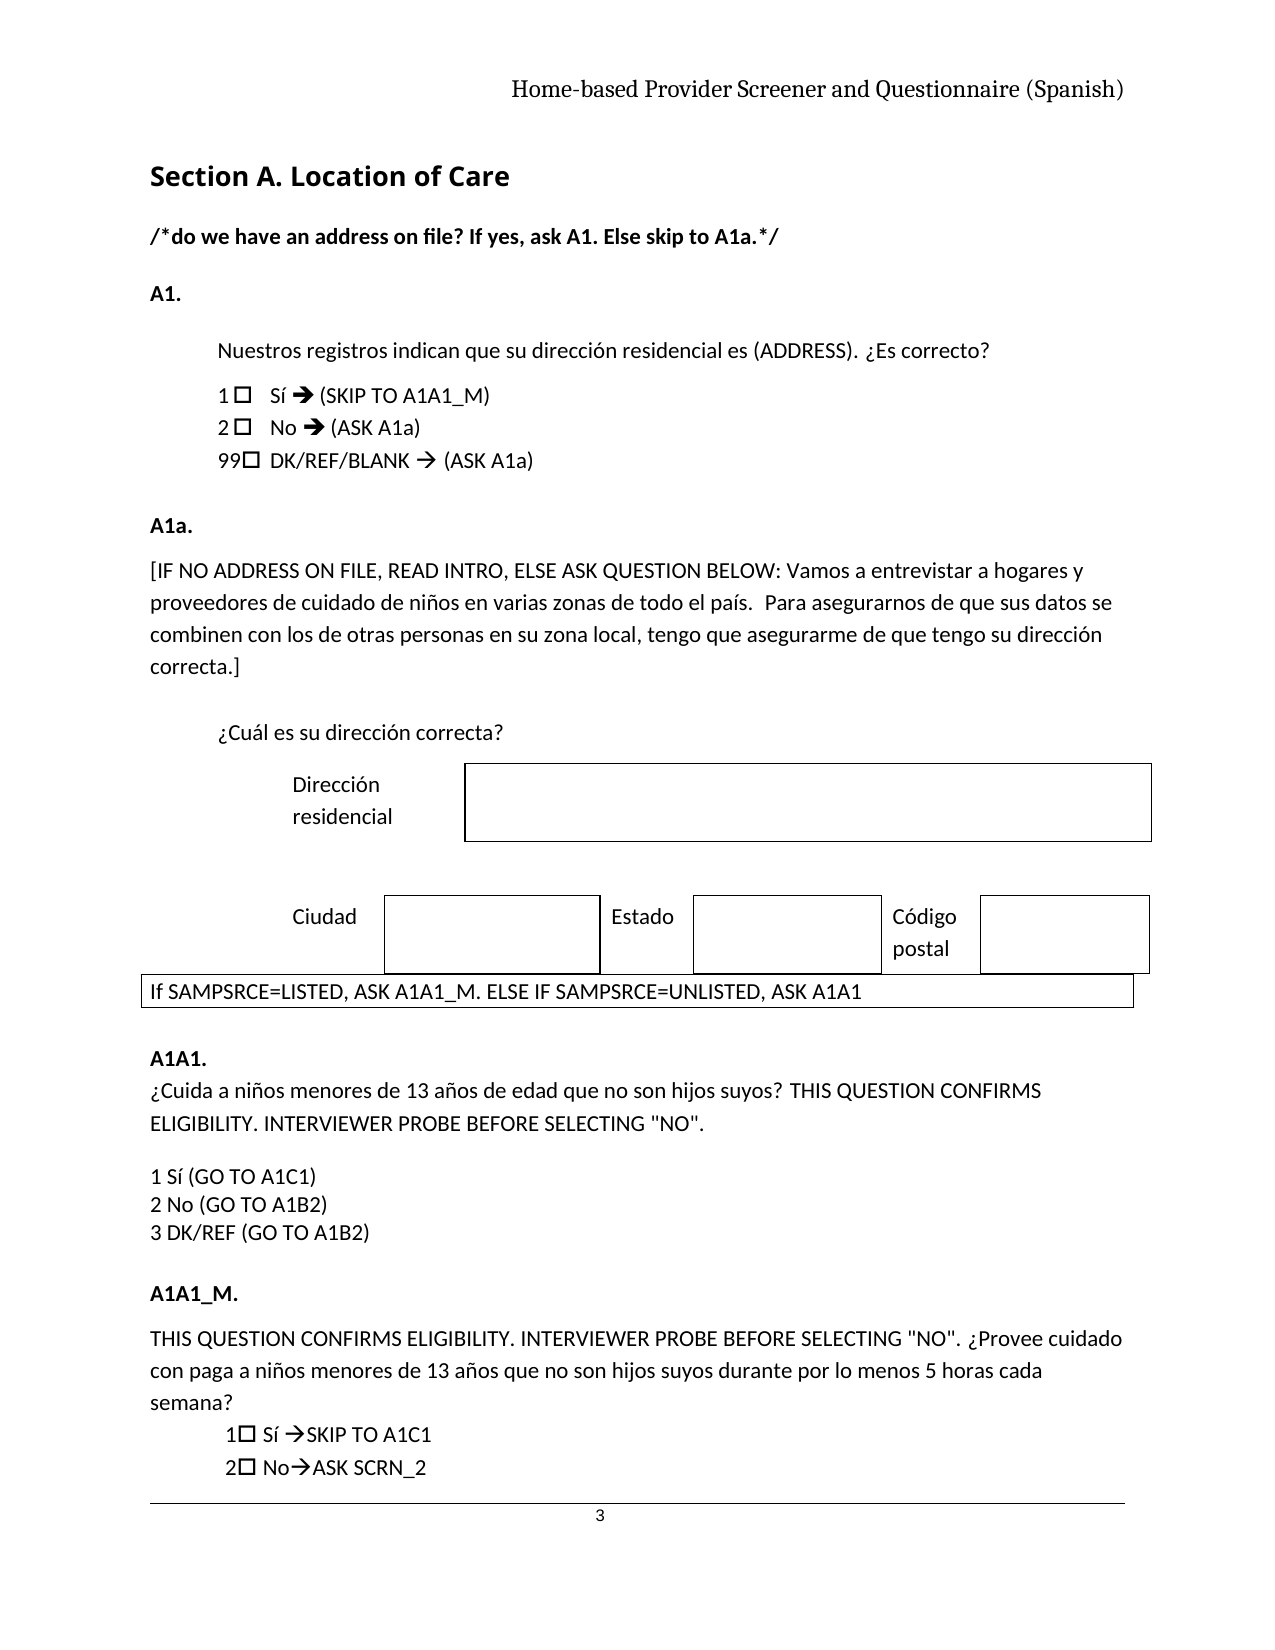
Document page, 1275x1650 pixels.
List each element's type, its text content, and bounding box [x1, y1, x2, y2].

text 99 DK/REF/BLANK (ASK A1a) [217, 446, 1125, 474]
text Nuestros registros indican que su dirección residencial es (ADDRESS). ¿Es correcto? [150, 337, 1125, 365]
table_header Dirección residencial [281, 763, 464, 841]
text A1A1_M. [150, 1279, 1125, 1307]
text 2 NoASK SCRN_2 [225, 1453, 1125, 1481]
text 2 No (GO TO A1B2) [150, 1190, 1125, 1218]
text 3 DK/REF (GO TO A1B2) [150, 1218, 1125, 1246]
text A1. [150, 279, 1125, 307]
text [IF NO ADDRESS ON FILE, READ INTRO, ELSE ASK QUESTION BELOW: Vamos a entrevistar a hogares y proveedores de cuidado de niños en varias zonas de todo el país. Para asegurarnos de que sus datos se combinen con los de otras personas en su zona local, tengo que asegurarme de que tengo su dirección correcta.] [150, 556, 1125, 681]
text 1 Sí SKIP TO A1C1 [225, 1421, 1125, 1448]
table_header [385, 896, 599, 973]
table_header [466, 764, 1151, 841]
text Section A. Location of Care [150, 157, 1125, 194]
text A1a. [150, 511, 1125, 539]
text If SAMPSRCE=LISTED, ASK A1A1_M. ELSE IF SAMPSRCE=UNLISTED, ASK A1A1 [142, 975, 1133, 1007]
text 2 No (ASK A1a) [217, 413, 1125, 442]
table_header Estado [601, 895, 693, 973]
table_header [981, 896, 1149, 973]
text /*do we have an address on file? If yes, ask A1. Else skip to A1a.*/ [150, 222, 1125, 250]
table_header [694, 896, 881, 973]
table_header Ciudad [281, 895, 384, 973]
text THIS QUESTION CONFIRMS ELIGIBILITY. INTERVIEWER PROBE BEFORE SELECTING "NO". ¿Provee cuidado con paga a niños menores de 13 años que no son hijos suyos durante por lo menos 5 horas cada semana? [150, 1324, 1125, 1416]
text A1A1. [150, 1044, 1125, 1072]
text 1 Sí (GO TO A1C1) [150, 1162, 1125, 1190]
text 1 Sí (SKIP TO A1A1_M) [217, 381, 1125, 409]
table_header Código postal [882, 895, 980, 973]
text ¿Cuida a niños menores de 13 años de edad que no son hijos suyos? THIS QUESTION CONFIRMS ELIGIBILITY. INTERVIEWER PROBE BEFORE SELECTING "NO". [150, 1077, 1125, 1137]
text ¿Cuál es su dirección correcta? [217, 718, 1125, 746]
